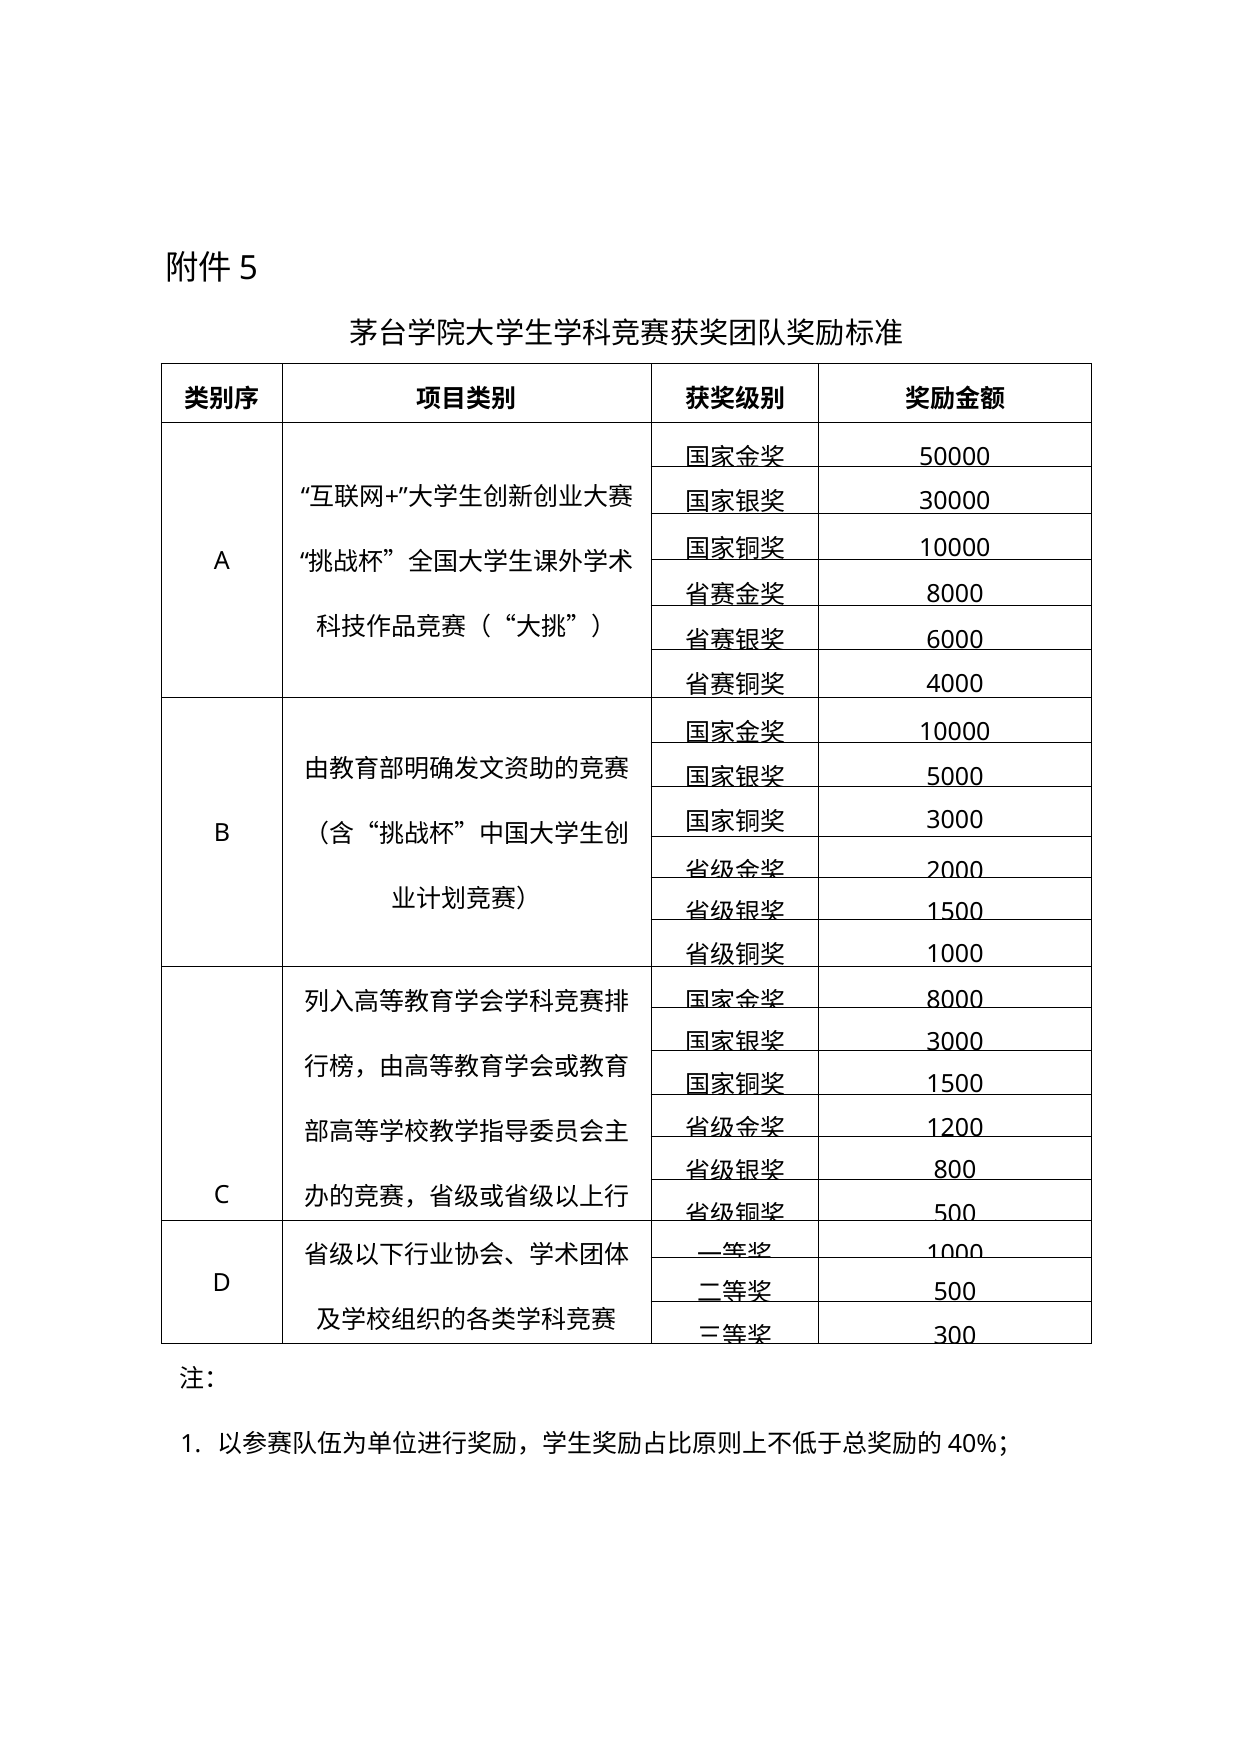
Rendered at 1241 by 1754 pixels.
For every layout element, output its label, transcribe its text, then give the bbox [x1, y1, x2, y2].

table_cell B [162, 698, 282, 966]
table_cell 省赛铜奖 [652, 650, 818, 697]
table_cell 6000 [819, 606, 1091, 649]
table_header 获奖级别 [652, 364, 818, 422]
table_cell 300 [819, 1302, 1091, 1343]
table_header 奖励金额 [819, 364, 1091, 422]
table_cell C [162, 967, 282, 1219]
table_cell 省赛银奖 [652, 606, 818, 649]
table_cell 800 [819, 1137, 1091, 1179]
table_cell 国家金奖 [652, 423, 818, 466]
table_cell 1500 [819, 1051, 1091, 1093]
table_cell 8000 [819, 967, 1091, 1007]
table_cell 8000 [819, 560, 1091, 605]
table_cell 省级以下行业协会、学术团体及学校组织的各类学科竞赛 [283, 1221, 651, 1343]
table_cell 一等奖 [652, 1221, 818, 1257]
table_cell 国家铜奖 [652, 787, 818, 836]
table_cell 国家银奖 [652, 467, 818, 513]
table_cell 省级铜奖 [652, 920, 818, 966]
table_cell 省级银奖 [652, 1137, 818, 1179]
table_cell 3000 [819, 787, 1091, 836]
table_cell 1000 [819, 920, 1091, 966]
table_cell 国家金奖 [652, 698, 818, 742]
table_cell 列入高等教育学会学科竞赛排行榜，由高等教育学会或教育部高等学校教学指导委员会主办的竞赛，省级或省级以上行业协会、学术团体组织的学科竞赛 [283, 967, 651, 1219]
table_cell 4000 [819, 650, 1091, 697]
table_cell 省级金奖 [652, 1095, 818, 1136]
table_cell 省级铜奖 [652, 1180, 818, 1219]
table_cell 二等奖 [652, 1258, 818, 1301]
table_cell 三等奖 [652, 1302, 818, 1343]
table_cell 2000 [819, 837, 1091, 877]
table_cell 10000 [819, 698, 1091, 742]
table_cell 1000 [819, 1221, 1091, 1257]
table_cell 500 [819, 1180, 1091, 1219]
table_cell 省级金奖 [652, 837, 818, 877]
table_cell 省级银奖 [652, 878, 818, 919]
table_cell 500 [819, 1258, 1091, 1301]
table_cell 50000 [819, 423, 1091, 466]
table_cell 1500 [819, 878, 1091, 919]
table_cell 3000 [819, 1008, 1091, 1049]
table_cell 由教育部明确发文资助的竞赛（含“挑战杯”中国大学生创业计划竞赛） [283, 698, 651, 966]
table_cell 国家银奖 [652, 743, 818, 786]
table_header 项目类别 [283, 364, 651, 422]
table_cell 30000 [819, 467, 1091, 513]
table_cell 省赛金奖 [652, 560, 818, 605]
table_header 类别序号 [162, 364, 282, 422]
table_cell 国家银奖 [652, 1008, 818, 1049]
table_cell 国家铜奖 [652, 1051, 818, 1093]
table_cell D [162, 1221, 282, 1343]
table_cell 5000 [819, 743, 1091, 786]
text 附件5 [165, 233, 1087, 298]
text 茅台学院大学生学科竞赛获奖团队奖励标准 [165, 298, 1087, 363]
text 注： [179, 1344, 1087, 1409]
table_cell 国家金奖 [652, 967, 818, 1007]
table_cell 10000 [819, 514, 1091, 559]
table_cell 国家铜奖 [652, 514, 818, 559]
table_cell A [162, 423, 282, 697]
list 以参赛队伍为单位进行奖励，学生奖励占比原则上不低于总奖励的40%； [180, 1409, 1087, 1474]
table_cell “互联网+”大学生创新创业大赛 “挑战杯”全国大学生课外学术科技作品竞赛（“大挑”） [283, 423, 651, 697]
table_cell 1200 [819, 1095, 1091, 1136]
